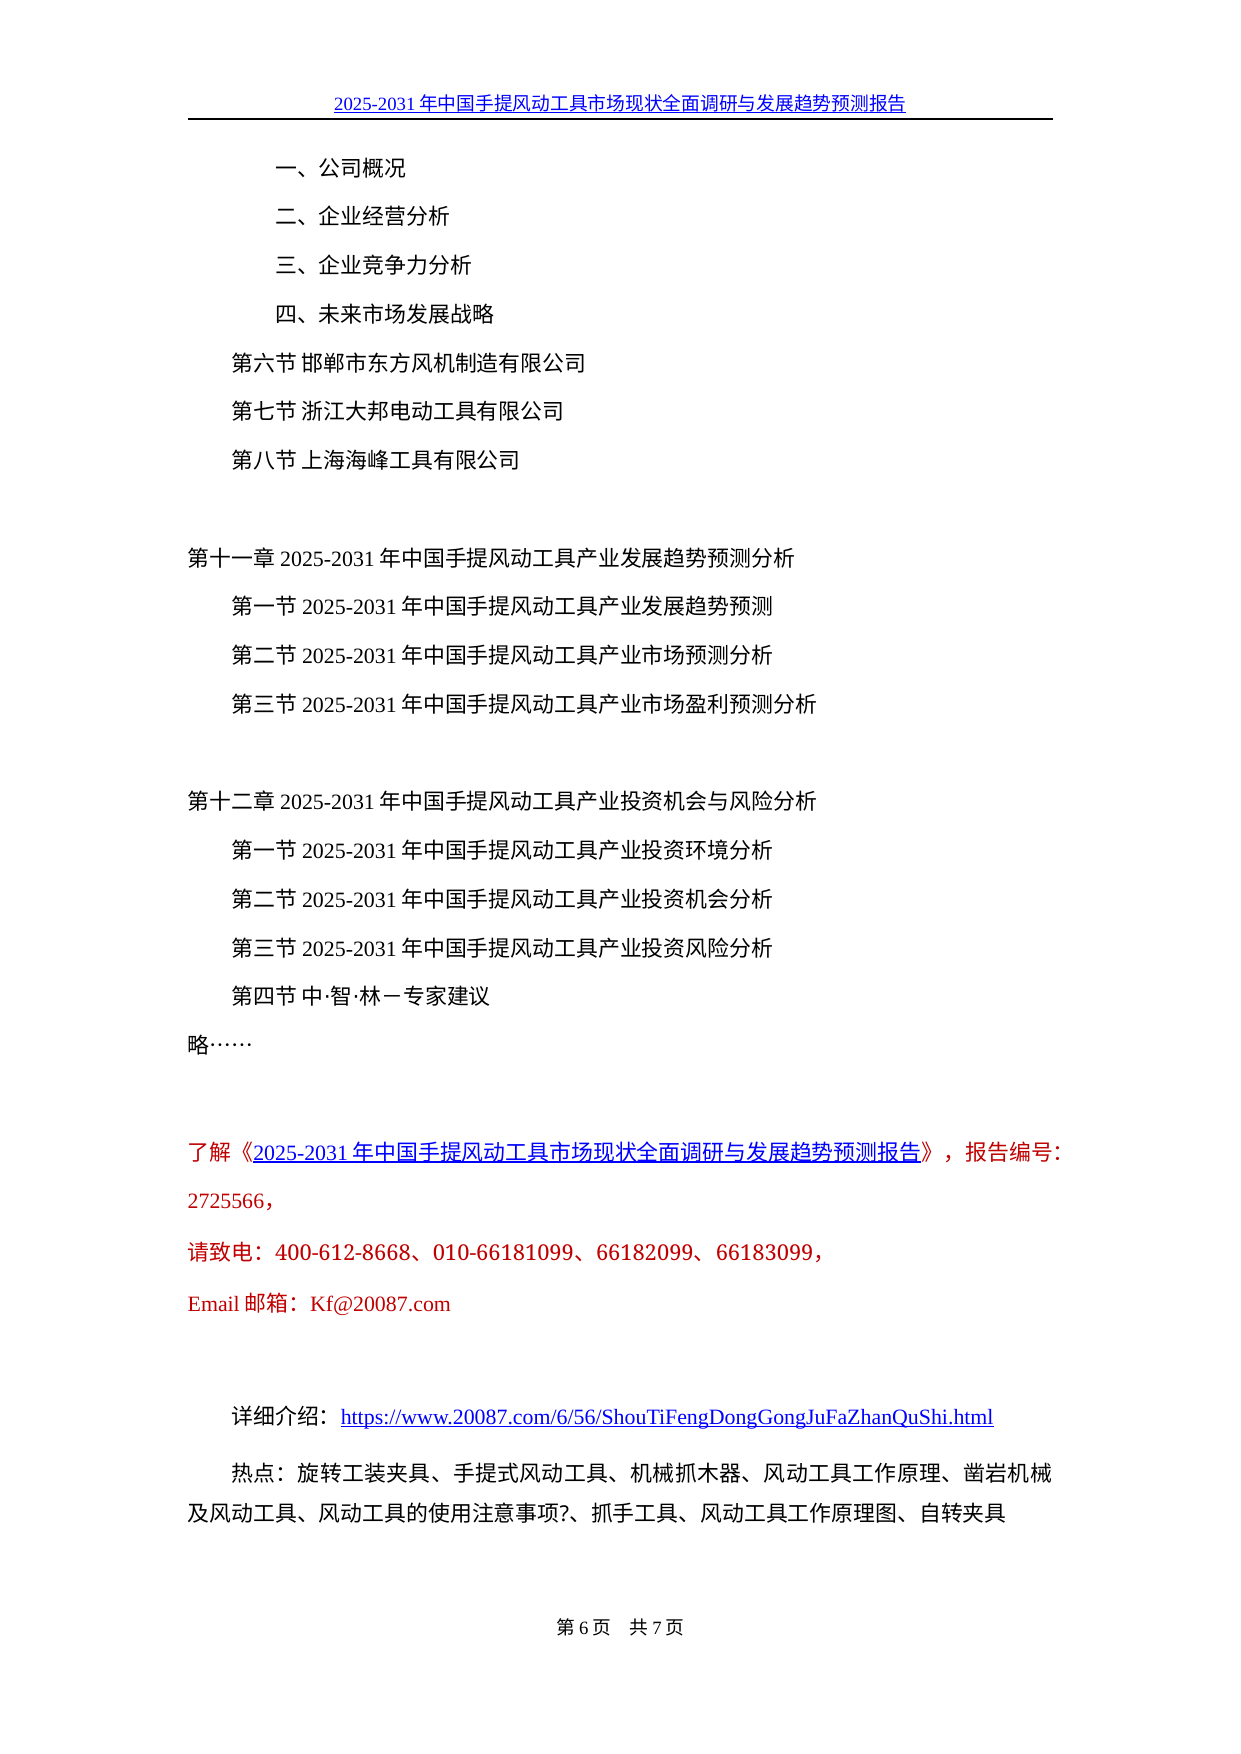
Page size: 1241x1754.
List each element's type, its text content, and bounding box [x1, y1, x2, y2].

text 请致电：400-612-8668、010-66181099、66182099、66183099， [187, 1234, 1053, 1267]
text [187, 150, 1053, 1060]
text 详细介绍：https://www.20087.com/6/56/ShouTiFengDongGongJuFaZhanQuShi.html [187, 1399, 1053, 1431]
text Email邮箱：Kf@20087.com [187, 1286, 1053, 1318]
text 了解《2025-2031年中国手提风动工具市场现状全面调研与发展趋势预测报告》，报告编号：2725566， [187, 1134, 1053, 1215]
text 热点：旋转工装夹具、手提式风动工具、机械抓木器、风动工具工作原理、凿岩机械及风动工具、风动工具的使用注意事项?、抓手工具、风动工具工作原理图、自转夹具 [187, 1456, 1053, 1529]
